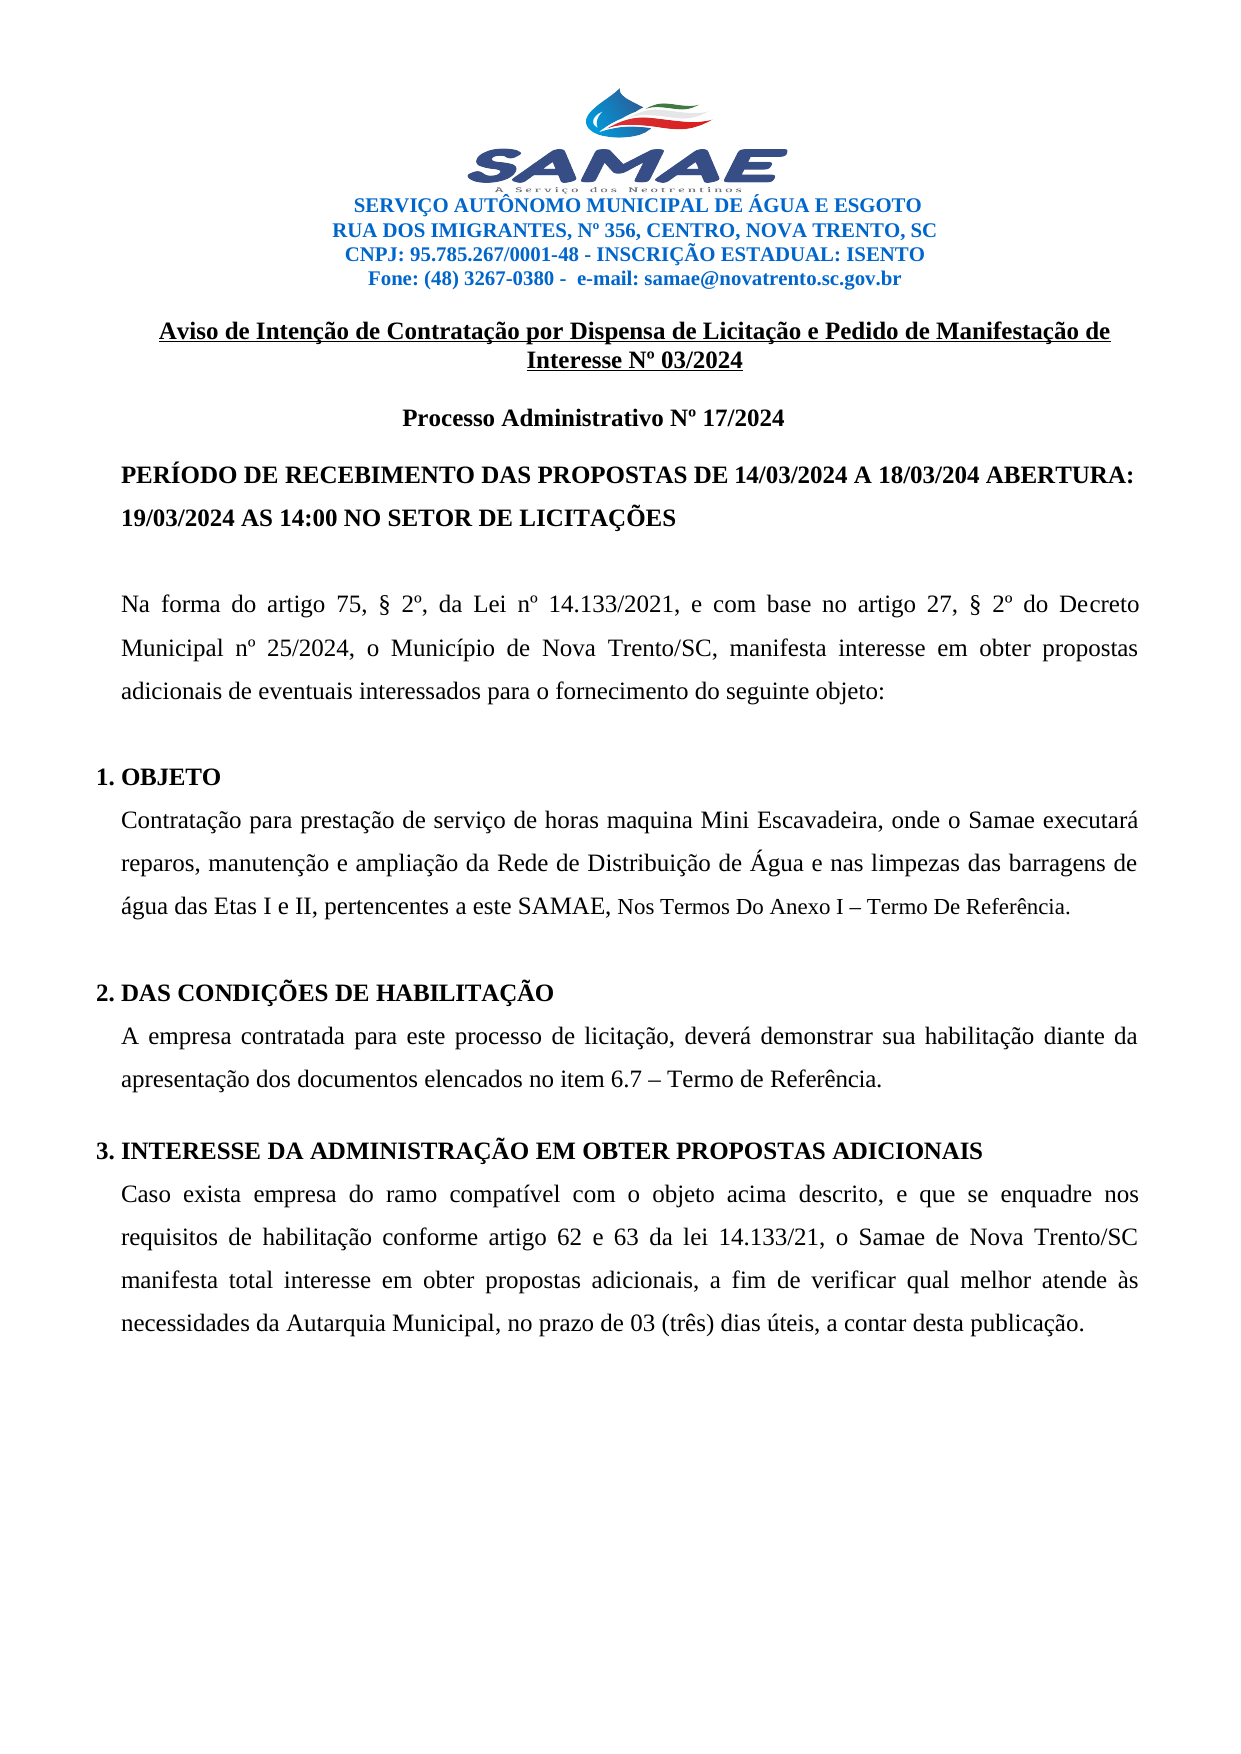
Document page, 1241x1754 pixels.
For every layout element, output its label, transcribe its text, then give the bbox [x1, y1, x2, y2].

text A empresa contratada para este processo de licitação, deverá demonstrar sua habilitação diante da apresentação dos documentos elencados no item 6.7 – Termo de Referência. [121, 1021, 1139, 1093]
text Aviso de Intenção de Contratação por Dispensa de Licitação e Pedido de Manifestação de Interesse Nº 03/2024 [121, 316, 1148, 373]
list Contratação para prestação de serviço de horas maquina Mini Escavadeira, onde o Samae executará reparos, manutenção e ampliação da Rede de Distribuição de Água e nas limpezas das barragens de água das Etas I e II, pertencentes a este SAMAE, Nos Termos Do Anexo I – Termo De Referência. [121, 805, 1139, 920]
picture [467, 88, 788, 194]
subtitle DAS CONDIÇÕES DE HABILITAÇÃO [96, 978, 1139, 1006]
text Na forma do artigo 75, § 2º, da Lei nº 14.133/2021, e com base no artigo 27, § 2º do Decreto Municipal nº 25/2024, o Município de Nova Trento/SC, manifesta interesse em obter propostas adicionais de eventuais interessados para o fornecimento do seguinte objeto: [121, 589, 1139, 704]
text Processo Administrativo Nº 17/2024 [121, 403, 1148, 431]
text Caso exista empresa do ramo compatível com o objeto acima descrito, e que se enquadre nos requisitos de habilitação conforme artigo 62 e 63 da lei 14.133/21, o Samae de Nova Trento/SC manifesta total interesse em obter propostas adicionais, a fim de verificar qual melhor atende às necessidades da Autarquia Municipal, no prazo de 03 (três) dias úteis, a contar desta publicação. [121, 1179, 1139, 1337]
text PERÍODO DE RECEBIMENTO DAS PROPOSTAS DE 14/03/2024 A 18/03/204 ABERTURA: 19/03/2024 AS 14:00 NO SETOR DE LICITAÇÕES [121, 460, 1135, 532]
subtitle OBJETO [96, 762, 1139, 791]
subtitle INTERESSE DA ADMINISTRAÇÃO EM OBTER PROPOSTAS ADICIONAIS [96, 1136, 1139, 1164]
